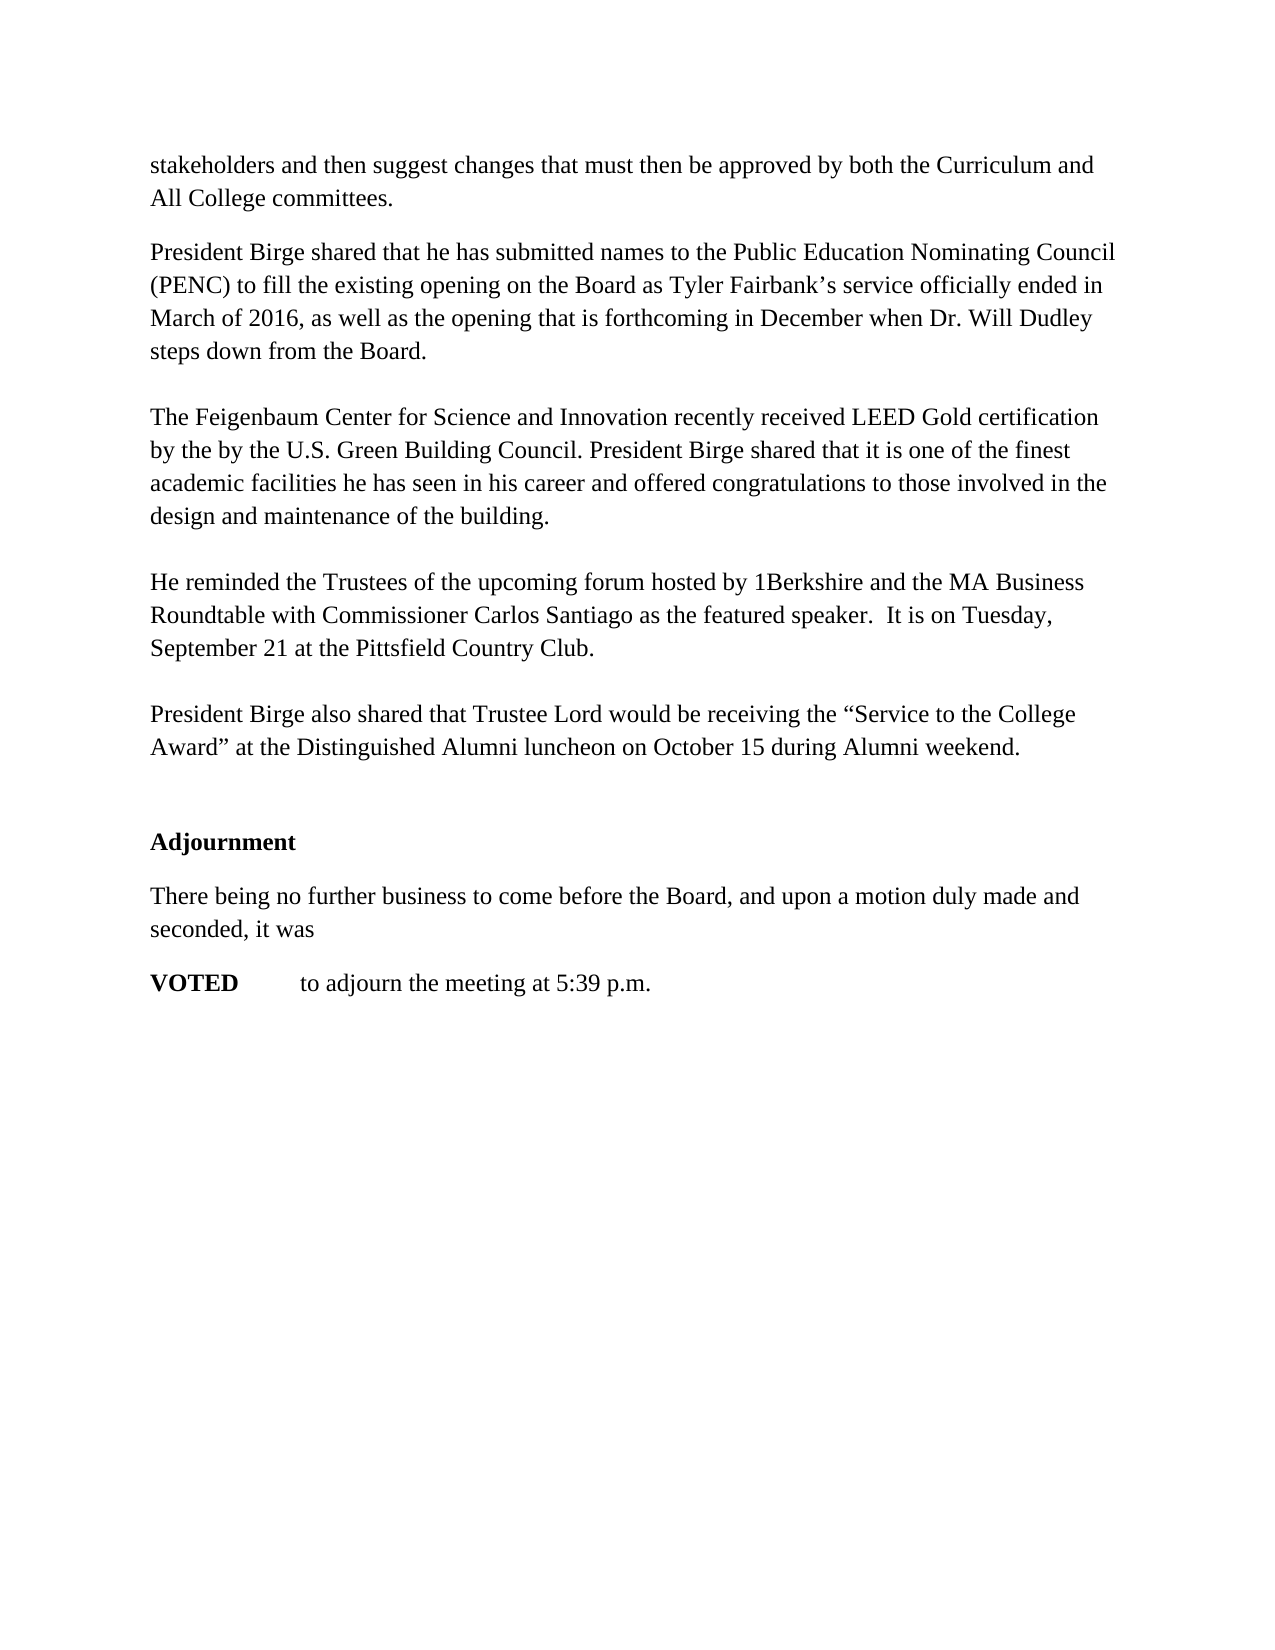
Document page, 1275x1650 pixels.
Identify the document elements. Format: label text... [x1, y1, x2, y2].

text VOTED to adjourn the meeting at 5:39 p.m. [150, 968, 1125, 996]
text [150, 150, 1125, 212]
text President Birge shared that he has submitted names to the Public Education Nominating Council (PENC) to fill the existing opening on the Board as Tyler Fairbank’s service officially ended in March of 2016, as well as the opening that is forthcoming in December when Dr. Will Dudley steps down from the Board. The Feigenbaum Center for Science and Innovation recently received LEED Gold certification by the by the U.S. Green Building Council. President Birge shared that it is one of the finest academic facilities he has seen in his career and offered congratulations to those involved in the design and maintenance of the building. He reminded the Trustees of the upcoming forum hosted by 1Berkshire and the MA Business Roundtable with Commissioner Carlos Santiago as the featured speaker. It is on Tuesday, September 21 at the Pittsfield Country Club. President Birge also shared that Trustee Lord would be receiving the “Service to the College Award” at the Distinguished Alumni luncheon on October 15 during Alumni weekend. Adjournment [150, 237, 1125, 856]
text There being no further business to come before the Board, and upon a motion duly made and seconded, it was [150, 881, 1125, 943]
